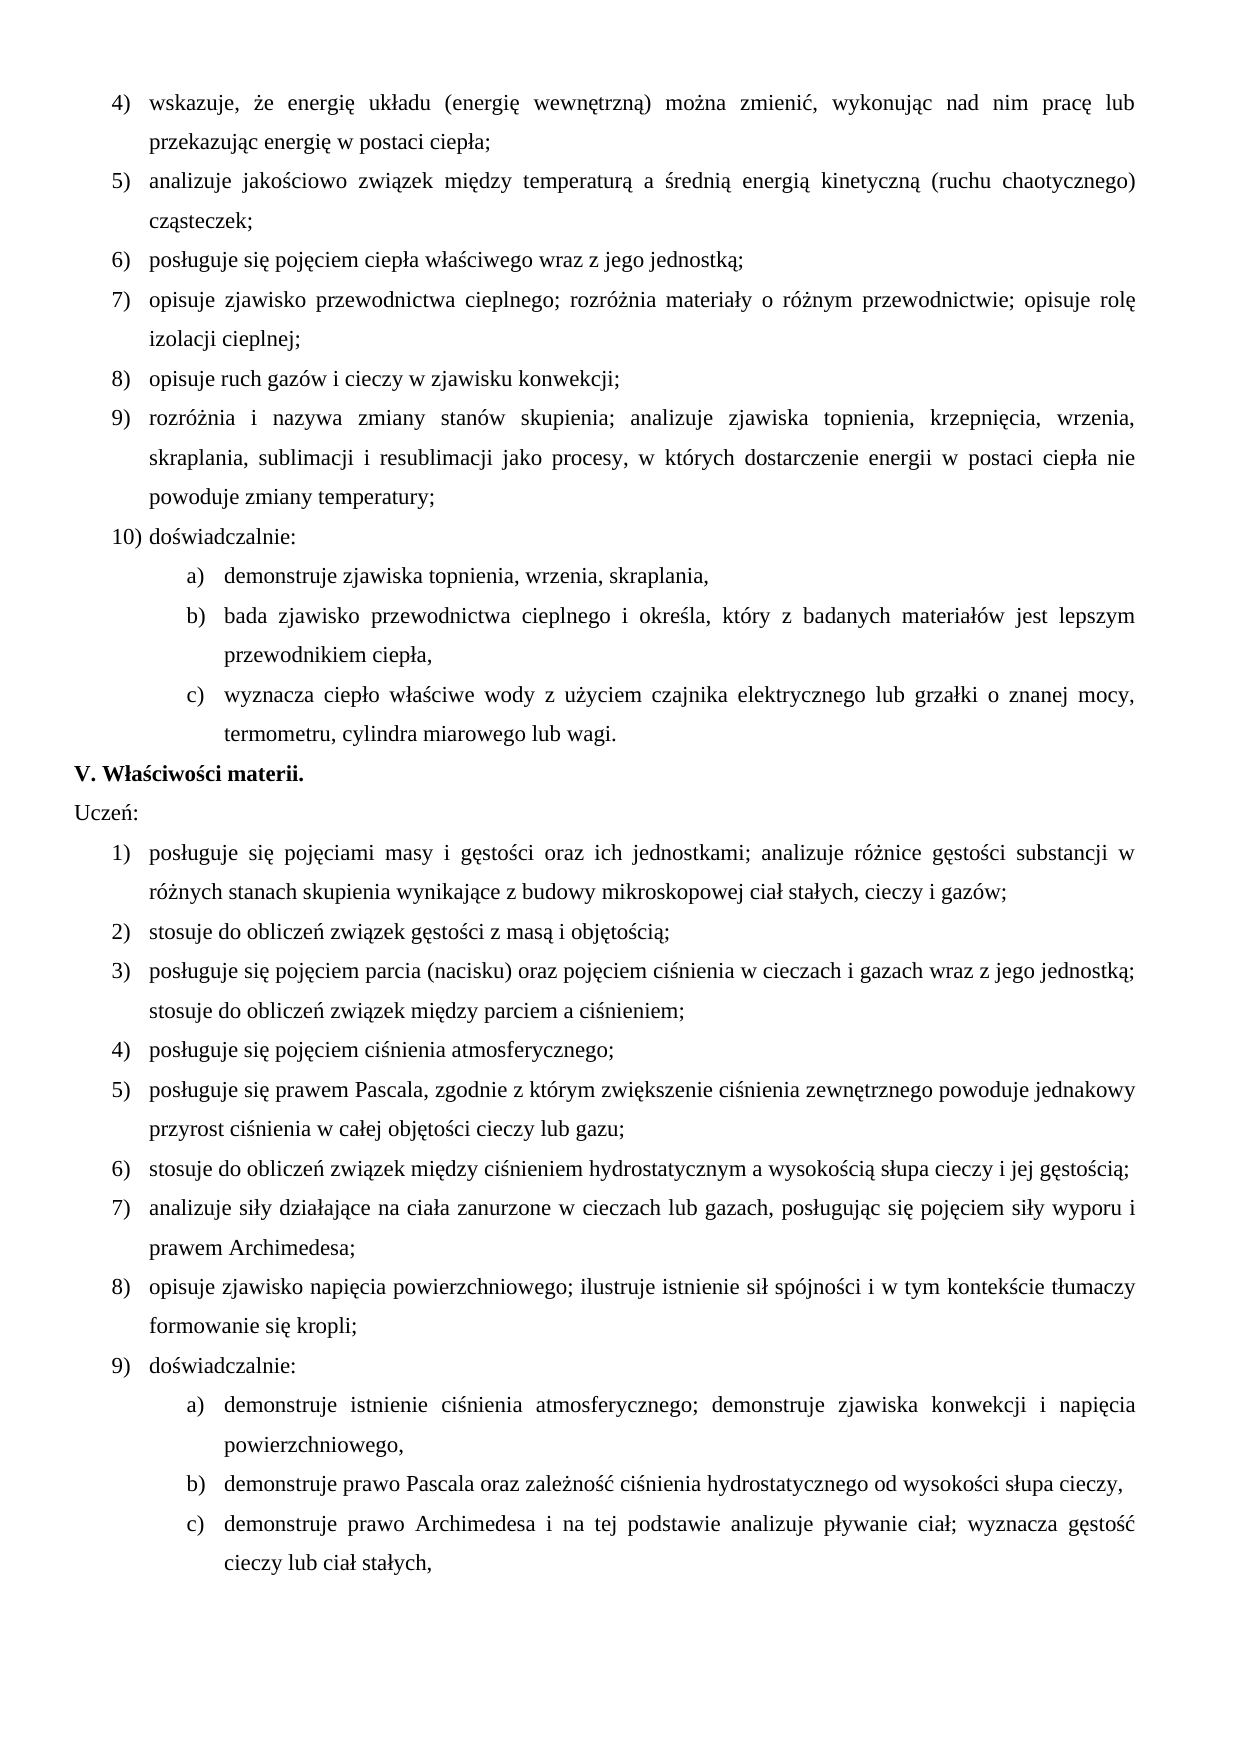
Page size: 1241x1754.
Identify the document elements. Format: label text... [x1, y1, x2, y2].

list posługuje się pojęciami masy i gęstości oraz ich jednostkami; analizuje różnice gęstości substancji w różnych stanach skupienia wynikające z budowy mikroskopowej ciał stałych, cieczy i gazów; [111, 839, 1137, 904]
list posługuje się prawem Pascala, zgodnie z którym zwiększenie ciśnienia zewnętrznego powoduje jednakowy przyrost ciśnienia w całej objętości cieczy lub gazu; [111, 1076, 1137, 1141]
list analizuje jakościowo związek między temperaturą a średnią energią kinetyczną (ruchu chaotycznego) cząsteczek; [111, 168, 1137, 233]
list demonstruje prawo Pascala oraz zależność ciśnienia hydrostatycznego od wysokości słupa cieczy, [186, 1470, 1137, 1497]
list rozróżnia i nazywa zmiany stanów skupienia; analizuje zjawiska topnienia, krzepnięcia, wrzenia, skraplania, sublimacji i resublimacji jako procesy, w których dostarczenie energii w postaci ciepła nie powoduje zmiany temperatury; [111, 404, 1137, 510]
list posługuje się pojęciem ciepła właściwego wraz z jego jednostką; [111, 247, 1137, 273]
list doświadczalnie: [111, 523, 1137, 549]
text V. Właściwości materii. [74, 760, 1137, 786]
list stosuje do obliczeń związek gęstości z masą i objętością; [111, 918, 1137, 944]
list wskazuje, że energię układu (energię wewnętrzną) można zmienić, wykonując nad nim pracę lub przekazując energię w postaci ciepła; [111, 89, 1137, 154]
list posługuje się pojęciem ciśnienia atmosferycznego; [111, 1036, 1137, 1062]
list demonstruje istnienie ciśnienia atmosferycznego; demonstruje zjawiska konwekcji i napięcia powierzchniowego, [186, 1391, 1137, 1457]
list demonstruje zjawiska topnienia, wrzenia, skraplania, [186, 562, 1137, 589]
list opisuje zjawisko napięcia powierzchniowego; ilustruje istnienie sił spójności i w tym kontekście tłumaczy formowanie się kropli; [111, 1273, 1137, 1339]
list demonstruje prawo Archimedesa i na tej podstawie analizuje pływanie ciał; wyznacza gęstość cieczy lub ciał stałych, [186, 1510, 1137, 1576]
text Uczeń: [74, 799, 1137, 826]
list wyznacza ciepło właściwe wody z użyciem czajnika elektrycznego lub grzałki o znanej mocy, termometru, cylindra miarowego lub wagi. [186, 681, 1137, 747]
list posługuje się pojęciem parcia (nacisku) oraz pojęciem ciśnienia w cieczach i gazach wraz z jego jednostką; stosuje do obliczeń związek między parciem a ciśnieniem; [111, 957, 1137, 1023]
list doświadczalnie: [111, 1352, 1137, 1378]
list bada zjawisko przewodnictwa cieplnego i określa, który z badanych materiałów jest lepszym przewodnikiem ciepła, [186, 602, 1137, 668]
list opisuje zjawisko przewodnictwa cieplnego; rozróżnia materiały o różnym przewodnictwie; opisuje rolę izolacji cieplnej; [111, 286, 1137, 352]
list stosuje do obliczeń związek między ciśnieniem hydrostatycznym a wysokością słupa cieczy i jej gęstością; [111, 1154, 1137, 1181]
list opisuje ruch gazów i cieczy w zjawisku konwekcji; [111, 365, 1137, 391]
list analizuje siły działające na ciała zanurzone w cieczach lub gazach, posługując się pojęciem siły wyporu i prawem Archimedesa; [111, 1194, 1137, 1260]
